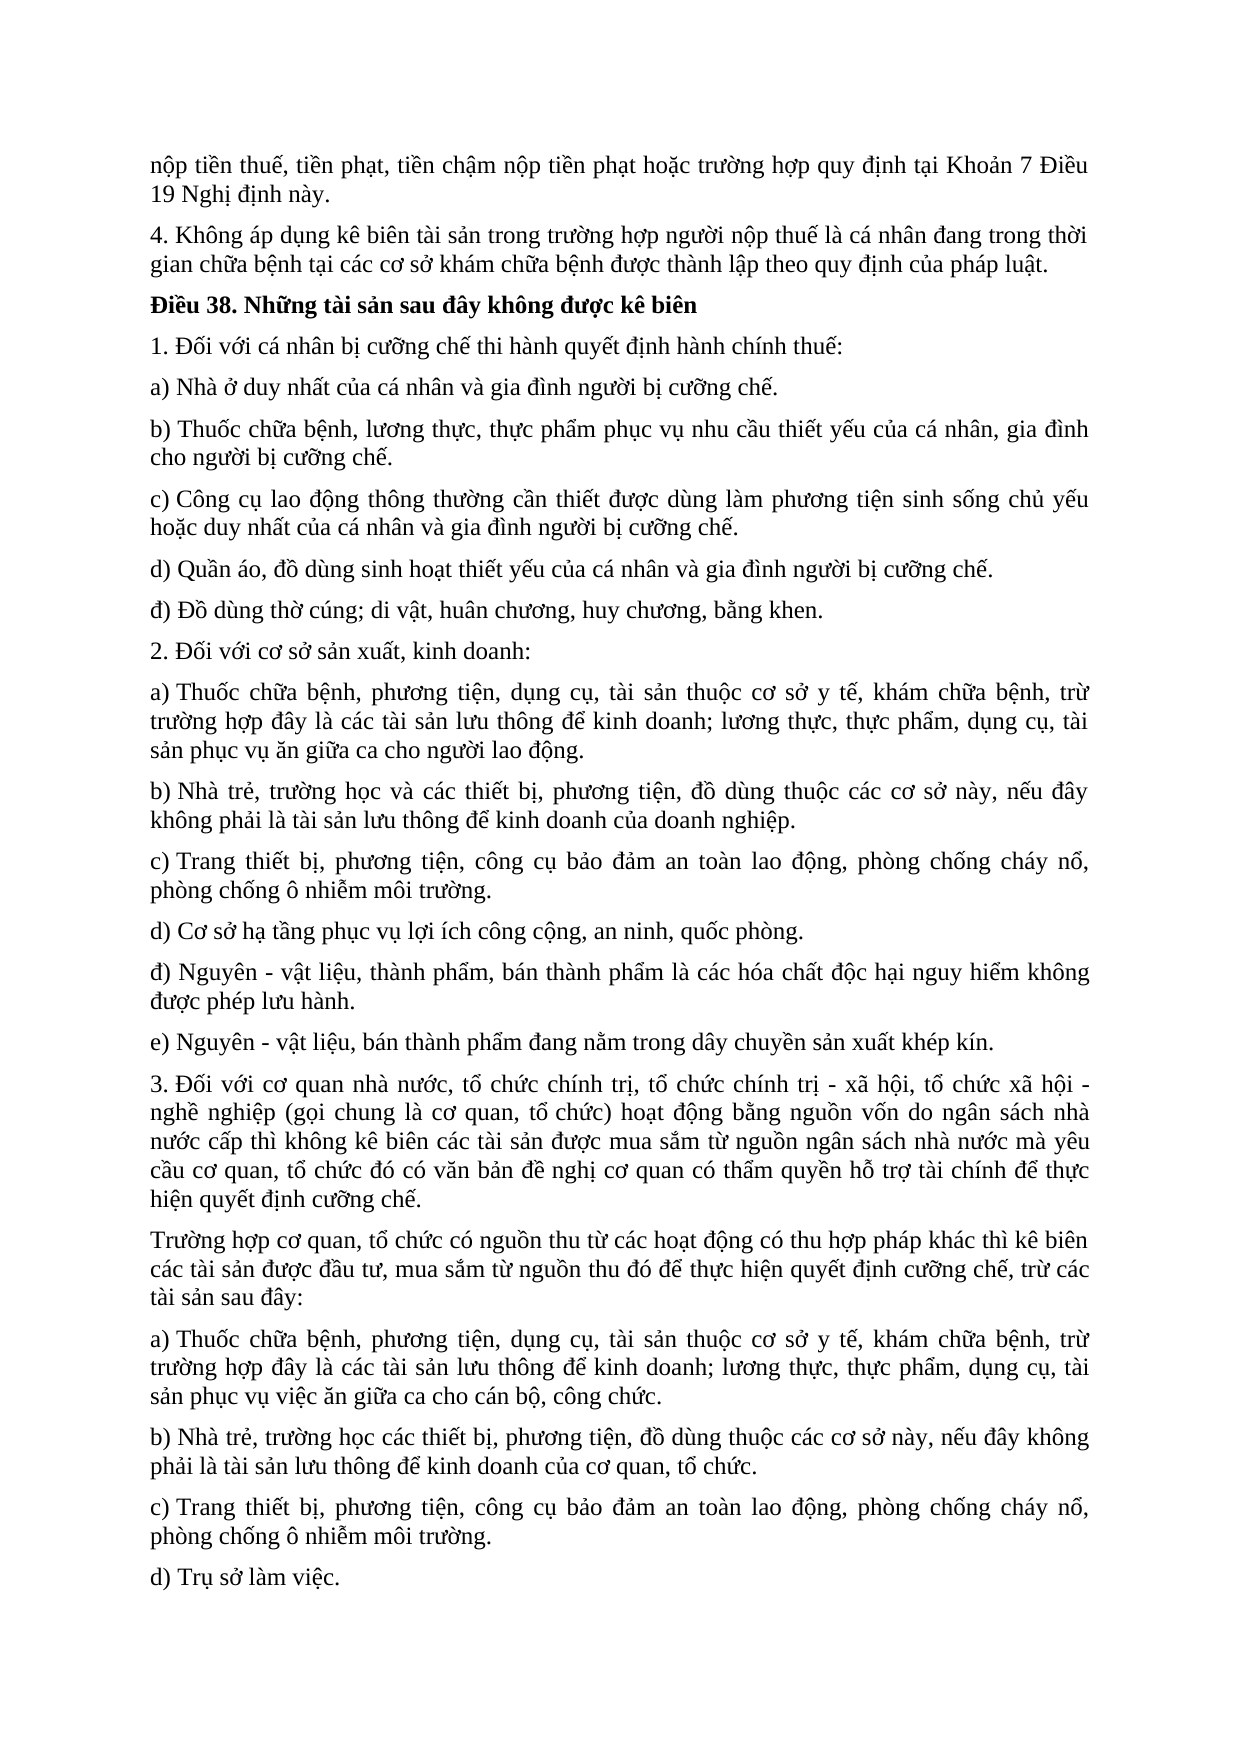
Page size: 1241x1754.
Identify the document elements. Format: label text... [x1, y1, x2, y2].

text d) Quần áo, đồ dùng sinh hoạt thiết yếu của cá nhân và gia đình người bị cưỡng chế. [150, 554, 1090, 582]
text a) Thuốc chữa bệnh, phương tiện, dụng cụ, tài sản thuộc cơ sở y tế, khám chữa bệnh, trừ trường hợp đây là các tài sản lưu thông để kinh doanh; lương thực, thực phẩm, dụng cụ, tài sản phục vụ việc ăn giữa ca cho cán bộ, công chức. [150, 1324, 1090, 1410]
text c) Trang thiết bị, phương tiện, công cụ bảo đảm an toàn lao động, phòng chống cháy nổ, phòng chống ô nhiễm môi trường. [150, 846, 1090, 904]
text d) Cơ sở hạ tầng phục vụ lợi ích công cộng, an ninh, quốc phòng. [150, 916, 1090, 945]
text b) Nhà trẻ, trường học và các thiết bị, phương tiện, đồ dùng thuộc các cơ sở này, nếu đây không phải là tài sản lưu thông để kinh doanh của doanh nghiệp. [150, 776, 1090, 834]
text 2. Đối với cơ sở sản xuất, kinh doanh: [150, 636, 1090, 665]
text Điều 38. Những tài sản sau đây không được kê biên [150, 290, 1090, 319]
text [150, 150, 1090, 207]
text Trường hợp cơ quan, tổ chức có nguồn thu từ các hoạt động có thu hợp pháp khác thì kê biên các tài sản được đầu tư, mua sắm từ nguồn thu đó để thực hiện quyết định cưỡng chế, trừ các tài sản sau đây: [150, 1225, 1090, 1311]
text 4. Không áp dụng kê biên tài sản trong trường hợp người nộp thuế là cá nhân đang trong thời gian chữa bệnh tại các cơ sở khám chữa bệnh được thành lập theo quy định của pháp luật. [150, 220, 1090, 277]
text 3. Đối với cơ quan nhà nước, tổ chức chính trị, tổ chức chính trị - xã hội, tổ chức xã hội - nghề nghiệp (gọi chung là cơ quan, tổ chức) hoạt động bằng nguồn vốn do ngân sách nhà nước cấp thì không kê biên các tài sản được mua sắm từ nguồn ngân sách nhà nước mà yêu cầu cơ quan, tổ chức đó có văn bản đề nghị cơ quan có thẩm quyền hỗ trợ tài chính để thực hiện quyết định cưỡng chế. [150, 1069, 1090, 1212]
text a) Nhà ở duy nhất của cá nhân và gia đình người bị cưỡng chế. [150, 372, 1090, 401]
text a) Thuốc chữa bệnh, phương tiện, dụng cụ, tài sản thuộc cơ sở y tế, khám chữa bệnh, trừ trường hợp đây là các tài sản lưu thông để kinh doanh; lương thực, thực phẩm, dụng cụ, tài sản phục vụ ăn giữa ca cho người lao động. [150, 677, 1090, 764]
text b) Nhà trẻ, trường học các thiết bị, phương tiện, đồ dùng thuộc các cơ sở này, nếu đây không phải là tài sản lưu thông để kinh doanh của cơ quan, tổ chức. [150, 1422, 1090, 1480]
text d) Trụ sở làm việc. [150, 1562, 1090, 1591]
text b) Thuốc chữa bệnh, lương thực, thực phẩm phục vụ nhu cầu thiết yếu của cá nhân, gia đình cho người bị cưỡng chế. [150, 414, 1090, 471]
text c) Công cụ lao động thông thường cần thiết được dùng làm phương tiện sinh sống chủ yếu hoặc duy nhất của cá nhân và gia đình người bị cưỡng chế. [150, 484, 1090, 541]
text 1. Đối với cá nhân bị cưỡng chế thi hành quyết định hành chính thuế: [150, 331, 1090, 360]
text e) Nguyên - vật liệu, bán thành phẩm đang nằm trong dây chuyền sản xuất khép kín. [150, 1027, 1090, 1056]
text đ) Nguyên - vật liệu, thành phẩm, bán thành phẩm là các hóa chất độc hại nguy hiểm không được phép lưu hành. [150, 957, 1090, 1015]
text c) Trang thiết bị, phương tiện, công cụ bảo đảm an toàn lao động, phòng chống cháy nổ, phòng chống ô nhiễm môi trường. [150, 1492, 1090, 1550]
text đ) Đồ dùng thờ cúng; di vật, huân chương, huy chương, bằng khen. [150, 595, 1090, 624]
